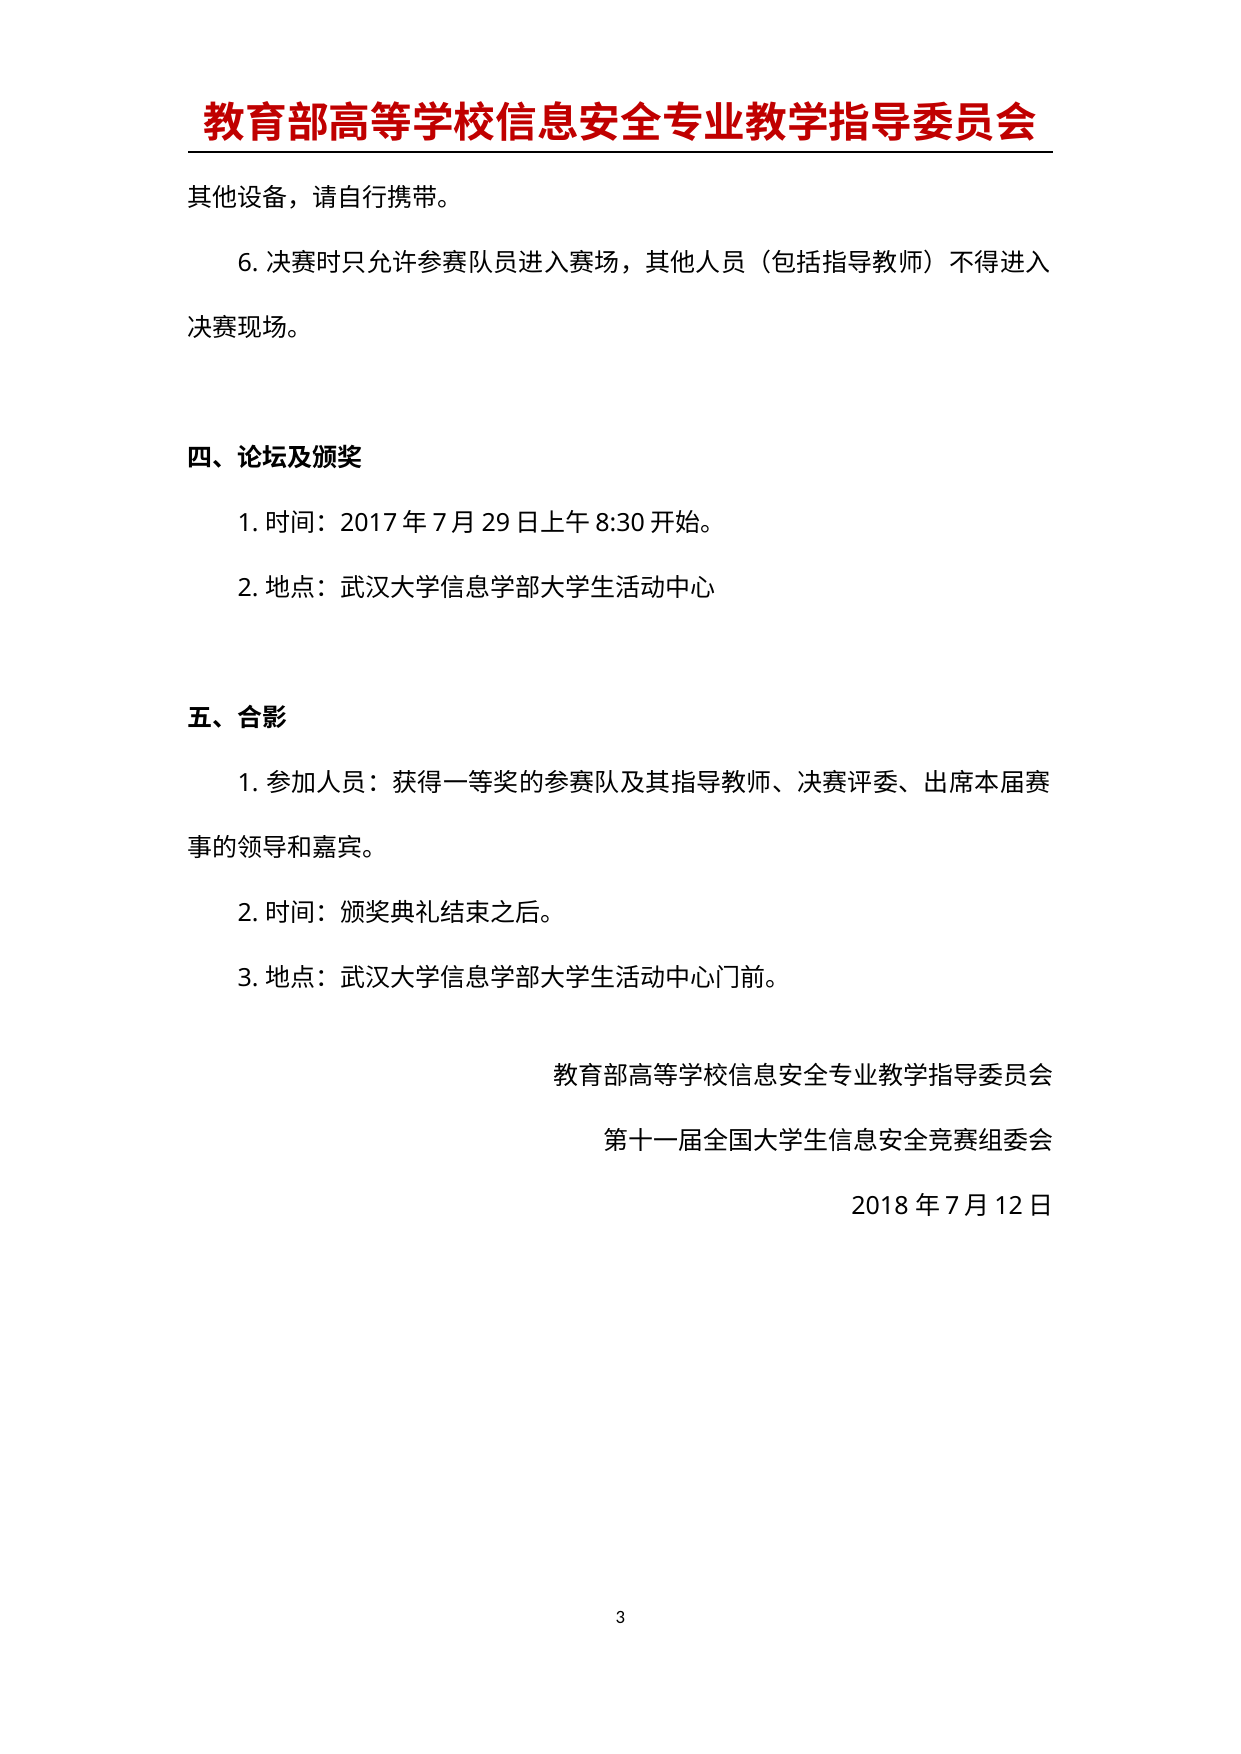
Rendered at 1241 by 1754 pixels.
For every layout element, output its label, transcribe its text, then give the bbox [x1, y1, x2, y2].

text 五、合影 [187, 683, 1053, 748]
text 2018 年7月12日 [187, 1171, 1053, 1236]
text 1. 参加人员：获得一等奖的参赛队及其指导教师、决赛评委、出席本届赛事的领导和嘉宾。 [187, 748, 1053, 878]
text 四、论坛及颁奖 [187, 423, 1053, 488]
text 6. 决赛时只允许参赛队员进入赛场，其他人员（包括指导教师）不得进入决赛现场。 [187, 228, 1053, 358]
text 第十一届全国大学生信息安全竞赛组委会 [187, 1106, 1053, 1171]
text 2. 时间：颁奖典礼结束之后。 [187, 878, 1053, 943]
text 1. 时间：2017年7月29日上午8:30开始。 [187, 488, 1053, 553]
text 教育部高等学校信息安全专业教学指导委员会 [187, 1041, 1053, 1106]
text 3. 地点：武汉大学信息学部大学生活动中心门前。 [187, 943, 1053, 1008]
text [187, 163, 1053, 228]
text 2. 地点：武汉大学信息学部大学生活动中心 [187, 553, 1053, 618]
